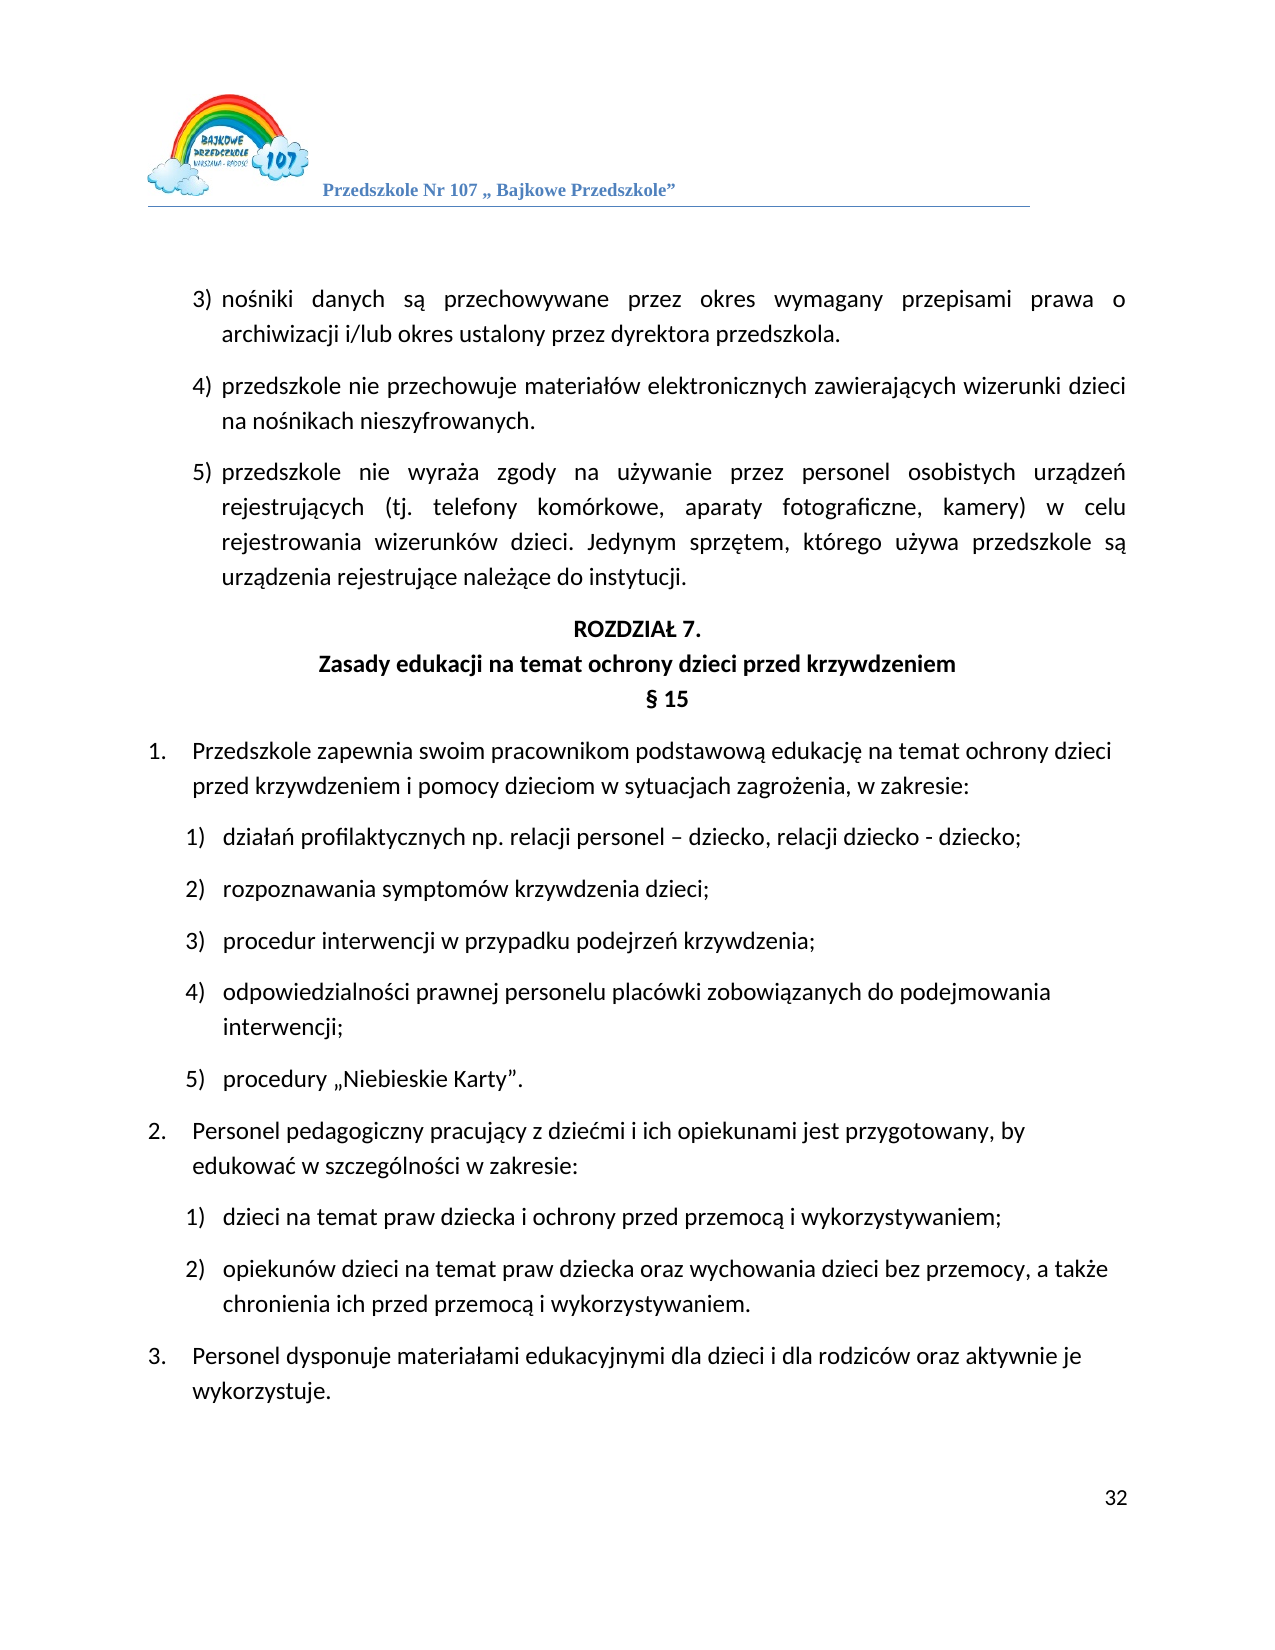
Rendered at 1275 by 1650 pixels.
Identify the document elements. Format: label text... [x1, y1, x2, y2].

list działań profilaktycznych np. relacji personel – dziecko, relacji dziecko - dziecko; [185, 822, 1127, 852]
list dzieci na temat praw dziecka i ochrony przed przemocą i wykorzystywaniem; [185, 1202, 1127, 1232]
list przedszkole nie przechowuje materiałów elektronicznych zawierających wizerunki dzieci na nośnikach nieszyfrowanych. [192, 370, 1127, 435]
list odpowiedzialności prawnej personelu placówki zobowiązanych do podejmowania interwencji; [185, 977, 1127, 1042]
list Personel pedagogiczny pracujący z dziećmi i ich opiekunami jest przygotowany, by edukować w szczególności w zakresie: [148, 1115, 1127, 1180]
text ROZDZIAŁ 7. [148, 613, 1127, 644]
list Przedszkole zapewnia swoim pracownikom podstawową edukację na temat ochrony dzieci przed krzywdzeniem i pomocy dzieciom w sytuacjach zagrożenia, w zakresie: [148, 735, 1127, 800]
text Zasady edukacji na temat ochrony dzieci przed krzywdzeniem [148, 648, 1127, 679]
list rozpoznawania symptomów krzywdzenia dzieci; [185, 873, 1127, 904]
text § 15 [207, 683, 1127, 714]
list procedur interwencji w przypadku podejrzeń krzywdzenia; [185, 925, 1127, 955]
picture [147, 94, 309, 196]
list opiekunów dzieci na temat praw dziecka oraz wychowania dzieci bez przemocy, a także chronienia ich przed przemocą i wykorzystywaniem. [185, 1253, 1127, 1319]
list Personel dysponuje materiałami edukacyjnymi dla dzieci i dla rodziców oraz aktywnie je wykorzystuje. [148, 1340, 1127, 1405]
list przedszkole nie wyraża zgody na używanie przez personel osobistych urządzeń rejestrujących (tj. telefony komórkowe, aparaty fotograficzne, kamery) w celu rejestrowania wizerunków dzieci. Jedynym sprzętem, którego używa przedszkole są urządzenia rejestrujące należące do instytucji. [192, 457, 1127, 592]
list procedury „Niebieskie Karty”. [185, 1063, 1127, 1094]
list nośniki danych są przechowywane przez okres wymagany przepisami prawa o archiwizacji i/lub okres ustalony przez dyrektora przedszkola. [192, 283, 1127, 349]
